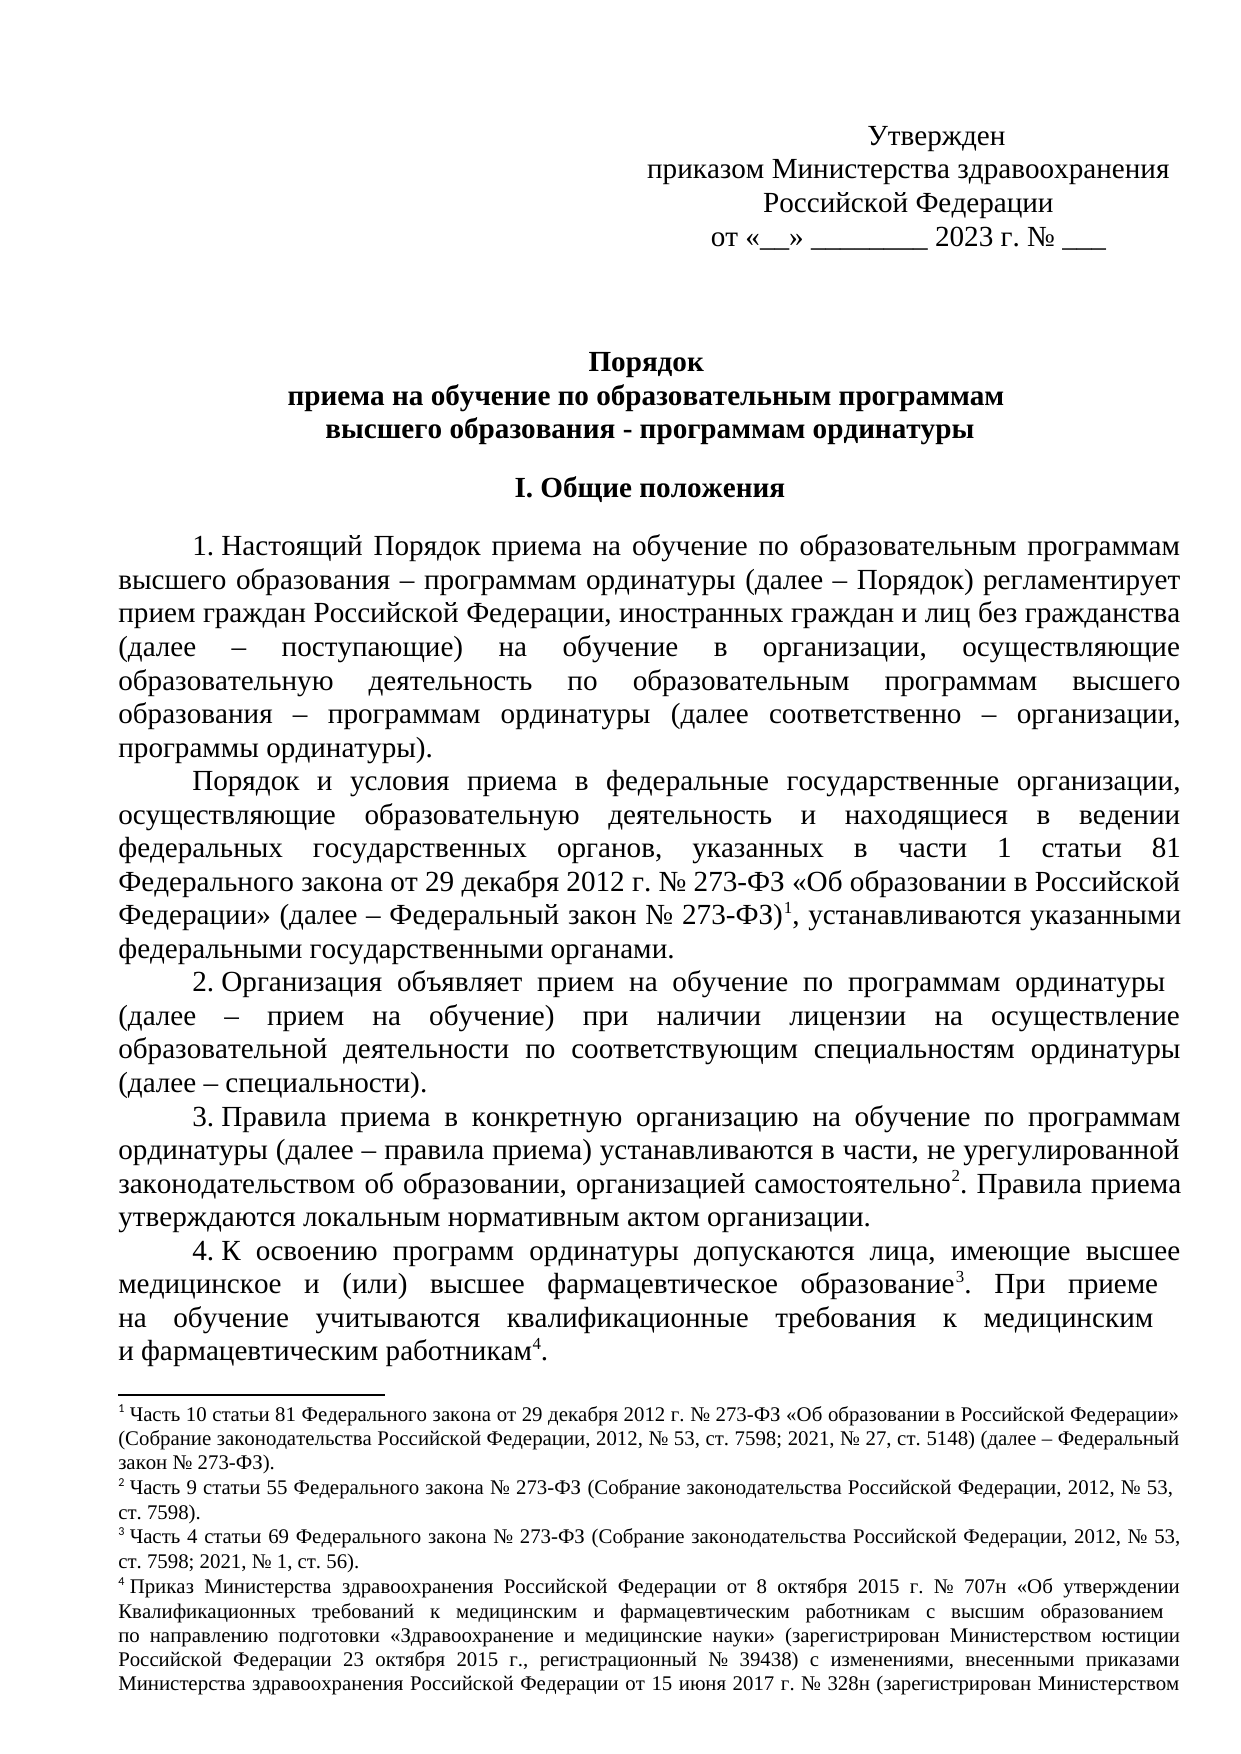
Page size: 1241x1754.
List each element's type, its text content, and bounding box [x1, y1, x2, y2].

text 2. Организация объявляет прием на обучение по программам ординатуры (далее – прием на обучение) при наличии лицензии на осуществление образовательной деятельности по соответствующим специальностям ординатуры (далее – специальности). [118, 964, 1181, 1099]
text от «__» ________ 2023 г. № ___ [635, 219, 1181, 252]
text Порядок и условия приема в федеральные государственные организации, осуществляющие образовательную деятельность и находящиеся в ведении федеральных государственных органов, указанных в части 1 статьи 81 Федерального закона от 29 декабря 2012 г. № 273-ФЗ «Об образовании в Российской Федерации» (далее – Федеральный закон № 273-ФЗ), устанавливаются указанными федеральными государственными органами. [118, 763, 1181, 964]
title Порядок приема на обучение по образовательным программам высшего образования - программам ординатуры [118, 344, 1181, 445]
text Российской Федерации [635, 185, 1181, 219]
text 3. Правила приема в конкретную организацию на обучение по программам ординатуры (далее – правила приема) устанавливаются в части, не урегулированной законодательством об образовании, организацией самостоятельно. Правила приема утверждаются локальным нормативным актом организации. [118, 1099, 1181, 1233]
title I. Общие положения [118, 470, 1181, 503]
text 4. К освоению программ ординатуры допускаются лица, имеющие высшее медицинское и (или) высшее фармацевтическое образование. При приеме на обучение учитываются квалификационные требования к медицинским и фармацевтическим работникам. [118, 1233, 1181, 1367]
text Утвержден [635, 118, 1181, 152]
text приказом Министерства здравоохранения [635, 152, 1181, 185]
text 1. Настоящий Порядок приема на обучение по образовательным программам высшего образования – программам ординатуры (далее – Порядок) регламентирует прием граждан Российской Федерации, иностранных граждан и лиц без гражданства (далее – поступающие) на обучение в организации, осуществляющие образовательную деятельность по образовательным программам высшего образования – программам ординатуры (далее соответственно – организации, программы ординатуры). [118, 528, 1181, 763]
